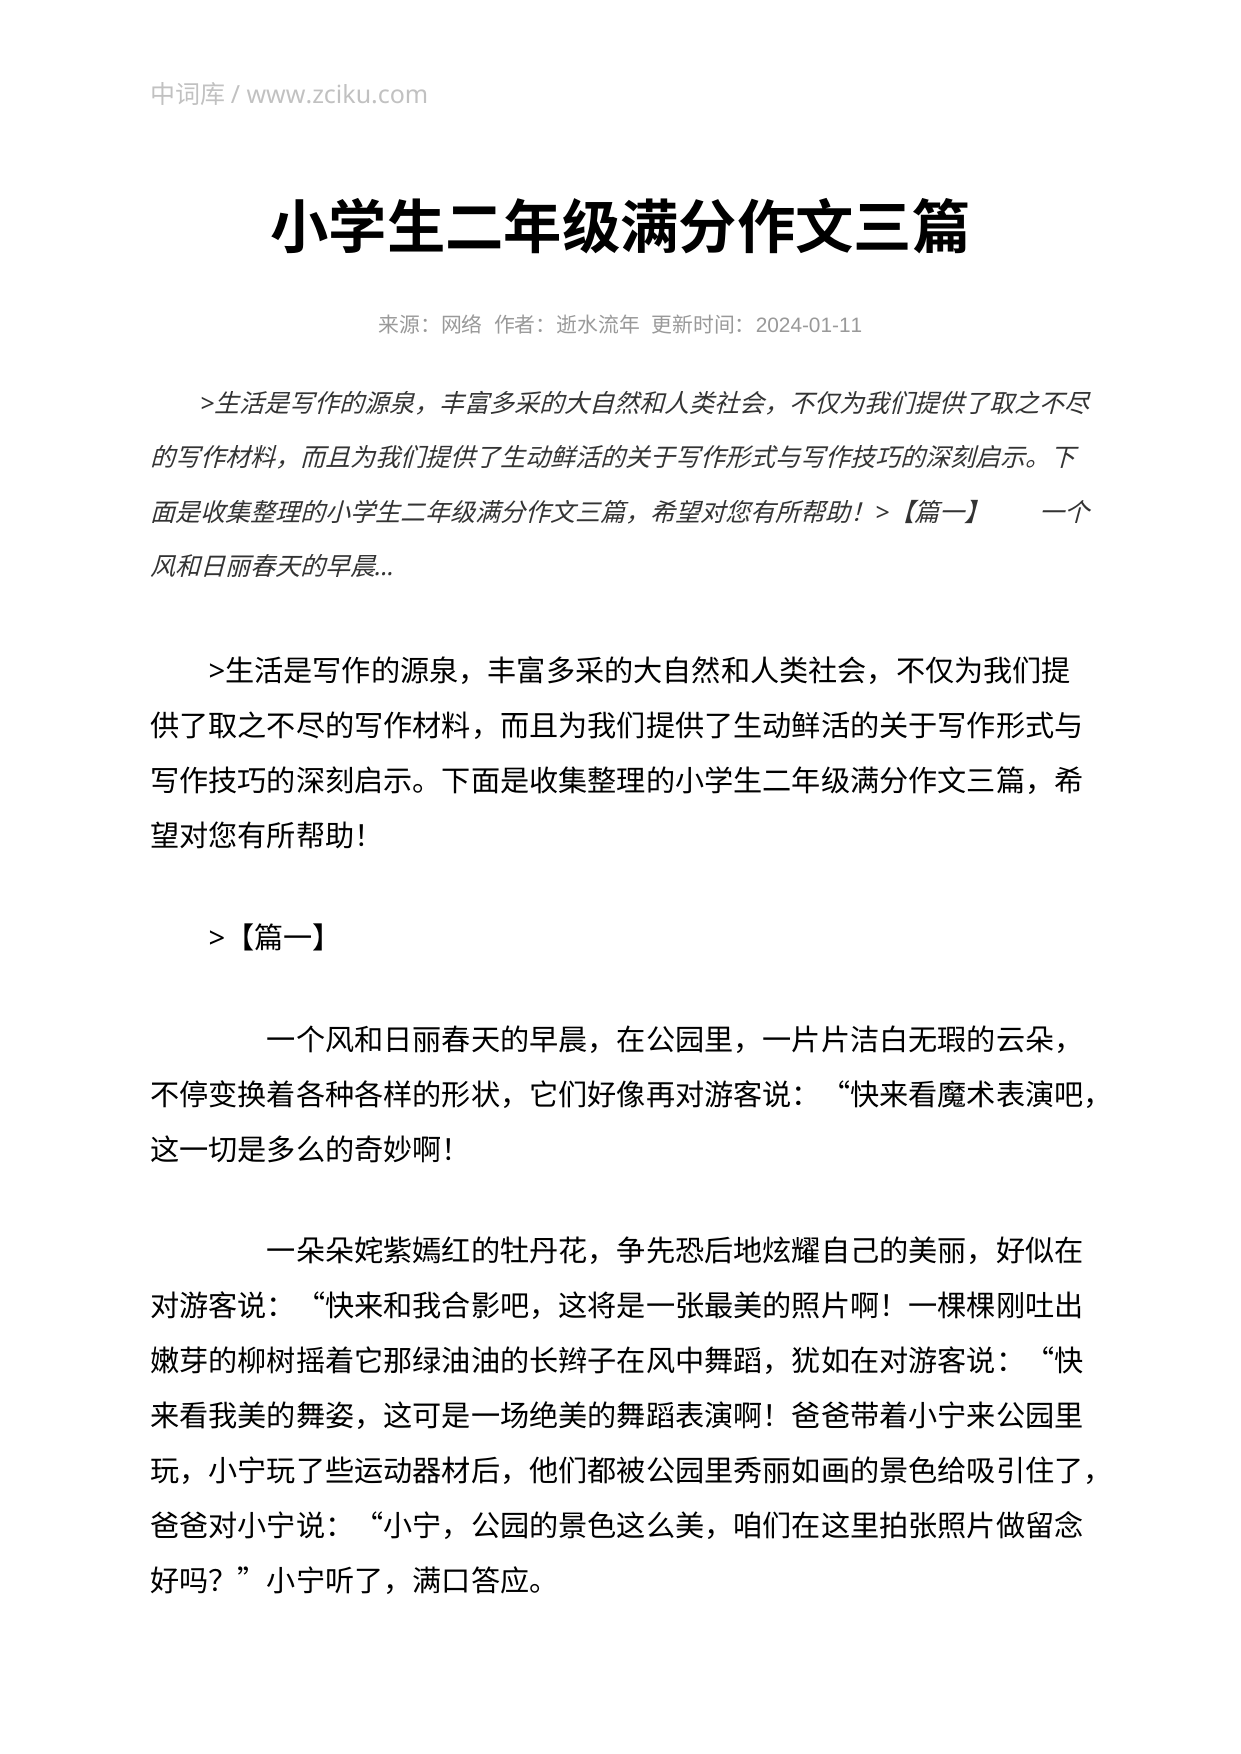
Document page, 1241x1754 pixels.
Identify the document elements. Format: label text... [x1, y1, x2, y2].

text >【篇一】 [150, 914, 1090, 957]
subtitle 小学生二年级满分作文三篇 [150, 181, 1090, 266]
text 一朵朵姹紫嫣红的牡丹花，争先恐后地炫耀自己的美丽，好似在对游客说：“快来和我合影吧，这将是一张最美的照片啊！一棵棵刚吐出嫩芽的柳树摇着它那绿油油的长辫子在风中舞蹈，犹如在对游客说：“快来看我美的舞姿，这可是一场绝美的舞蹈表演啊！爸爸带着小宁来公园里玩，小宁玩了些运动器材后，他们都被公园里秀丽如画的景色给吸引住了，爸爸对小宁说：“小宁，公园的景色这么美，咱们在这里拍张照片做留念好吗？”小宁听了，满口答应。 [150, 1228, 1090, 1599]
text >生活是写作的源泉，丰富多采的大自然和人类社会，不仅为我们提供了取之不尽的写作材料，而且为我们提供了生动鲜活的关于写作形式与写作技巧的深刻启示。下面是收集整理的小学生二年级满分作文三篇，希望对您有所帮助！ [150, 648, 1090, 855]
text 来源：网络 作者：逝水流年 更新时间：2024-01-11 [150, 313, 1090, 337]
text >生活是写作的源泉，丰富多采的大自然和人类社会，不仅为我们提供了取之不尽的写作材料，而且为我们提供了生动鲜活的关于写作形式与写作技巧的深刻启示。下面是收集整理的小学生二年级满分作文三篇，希望对您有所帮助！>【篇一】 一个风和日丽春天的早晨... [150, 383, 1090, 583]
text 一个风和日丽春天的早晨，在公园里，一片片洁白无瑕的云朵，不停变换着各种各样的形状，它们好像再对游客说：“快来看魔术表演吧，这一切是多么的奇妙啊！ [150, 1016, 1090, 1168]
